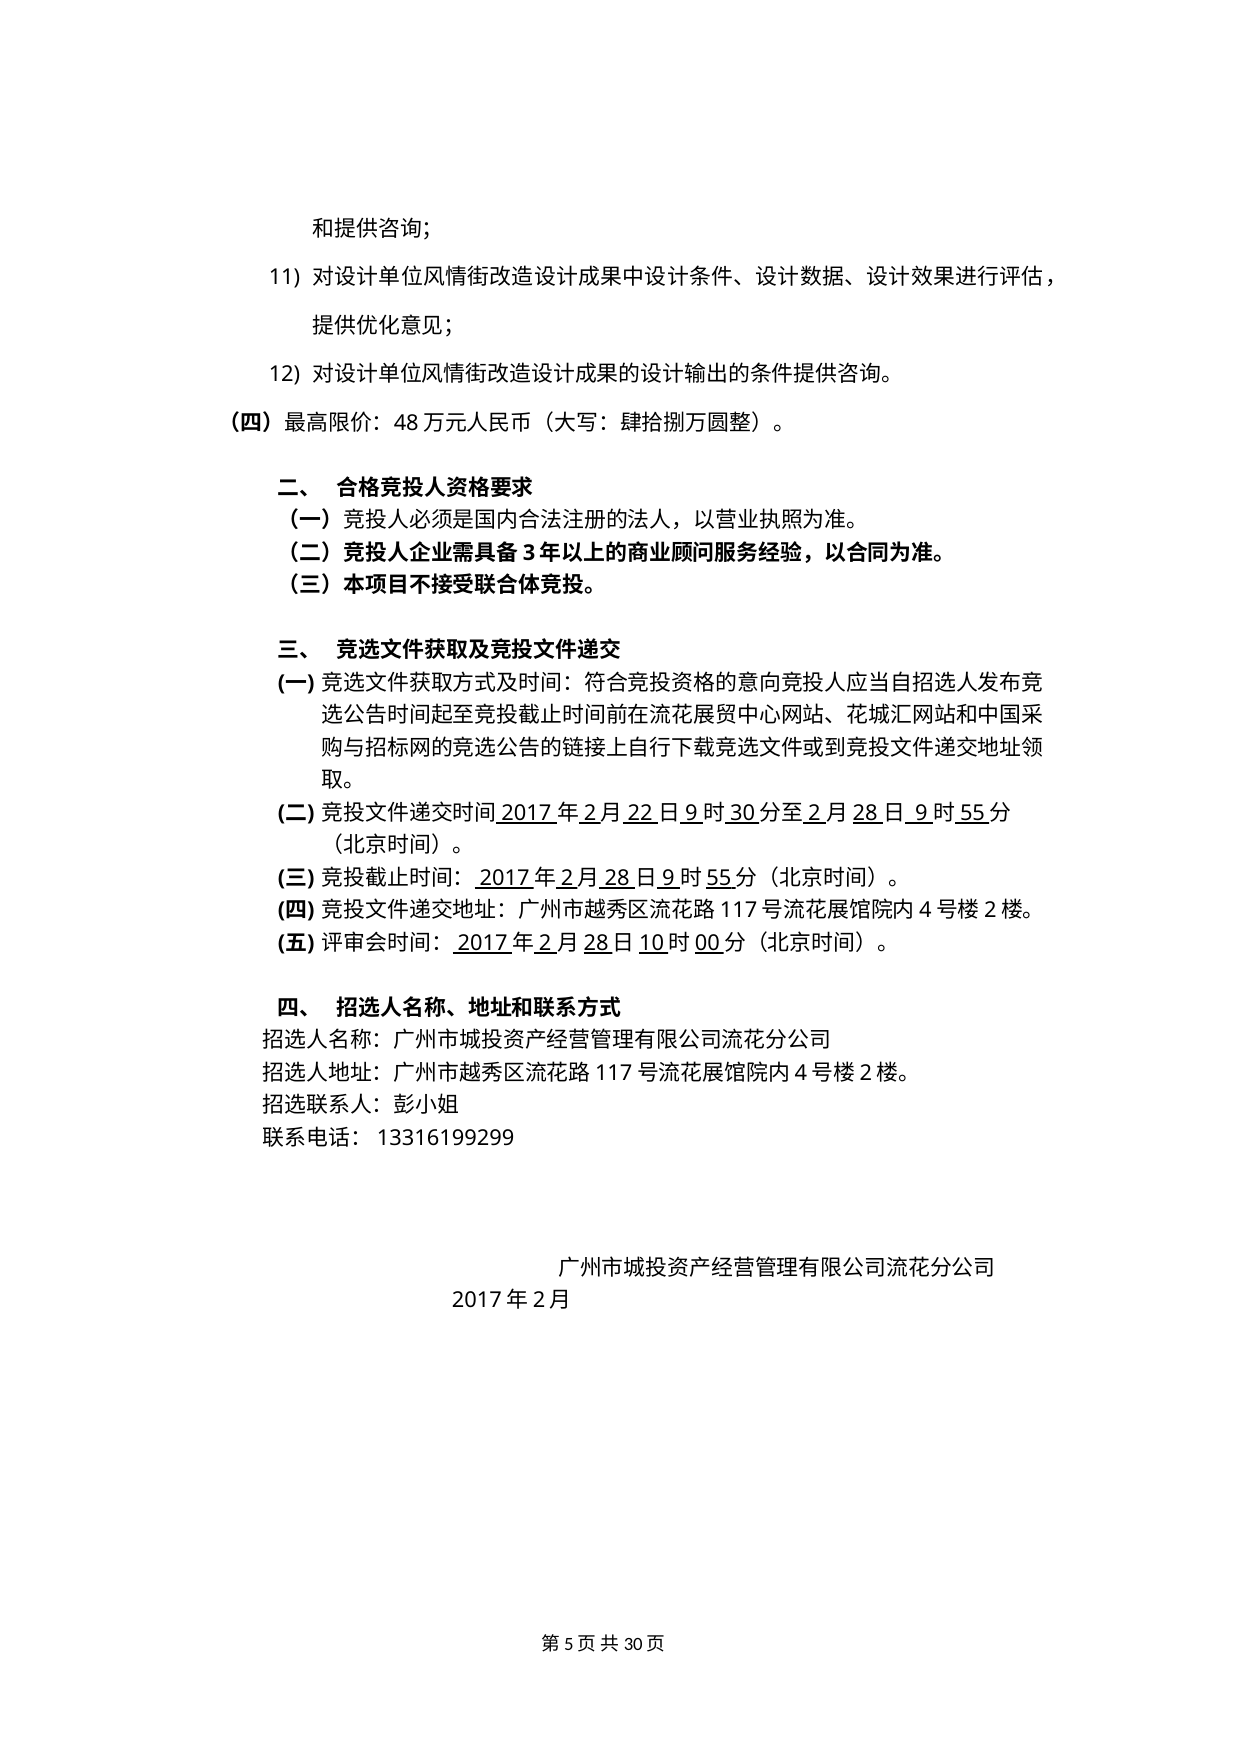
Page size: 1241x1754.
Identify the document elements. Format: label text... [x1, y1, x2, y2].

text 联系电话： 13316199299 [218, 1119, 1045, 1152]
list 招选人名称、地址和联系方式 [218, 989, 1045, 1022]
list 竞选文件获取及竞投文件递交 [218, 632, 1045, 664]
text （一）竞投人必须是国内合法注册的法人，以营业执照为准。 [278, 502, 1045, 534]
text 广州市城投资产经营管理有限公司流花分公司 [218, 1249, 995, 1282]
list 对设计单位风情街改造设计成果的设计输出的条件提供咨询。 [268, 356, 1045, 389]
text （二）竞投人企业需具备3年以上的商业顾问服务经验，以合同为准。 [278, 534, 1045, 567]
list 竞选文件获取方式及时间：符合竞投资格的意向竞投人应当自招选人发布竞选公告时间起至竞投截止时间前在流花展贸中心网站、花城汇网站和中国采购与招标网的竞选公告的链接上自行下载竞选文件或到竞投文件递交地址领取。 [278, 664, 1045, 794]
text 招选联系人：彭小姐 [218, 1087, 1045, 1119]
text （四）最高限价：48万元人民币（大写：肆拾捌万圆整）。 [218, 404, 1045, 437]
list 对设计单位风情街改造设计成果中设计条件、设计数据、设计效果进行评估，提供优化意见； [268, 259, 1045, 340]
text 招选人名称：广州市城投资产经营管理有限公司流花分公司 [218, 1022, 1045, 1054]
list 竞投文件递交时间 2017 年 2月 22 日 9 时 30分至 2 月28 日 9 时 55分（北京时间）。 [278, 794, 1045, 859]
text 2017年2月 [218, 1282, 859, 1314]
text （三）本项目不接受联合体竞投。 [278, 567, 1045, 599]
list 合格竞投人资格要求 [218, 469, 1045, 502]
list 竞投截止时间： 2017年 2月 28 日 9 时55分（北京时间）。 [278, 859, 1045, 892]
list 竞投文件递交地址：广州市越秀区流花路117号流花展馆院内4号楼2楼。 [278, 892, 1045, 924]
list 评审会时间： 2017年 2 月28日10时00分（北京时间）。 [278, 924, 1045, 957]
text 招选人地址：广州市越秀区流花路117号流花展馆院内4号楼2楼。 [218, 1054, 1045, 1087]
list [268, 211, 1045, 243]
